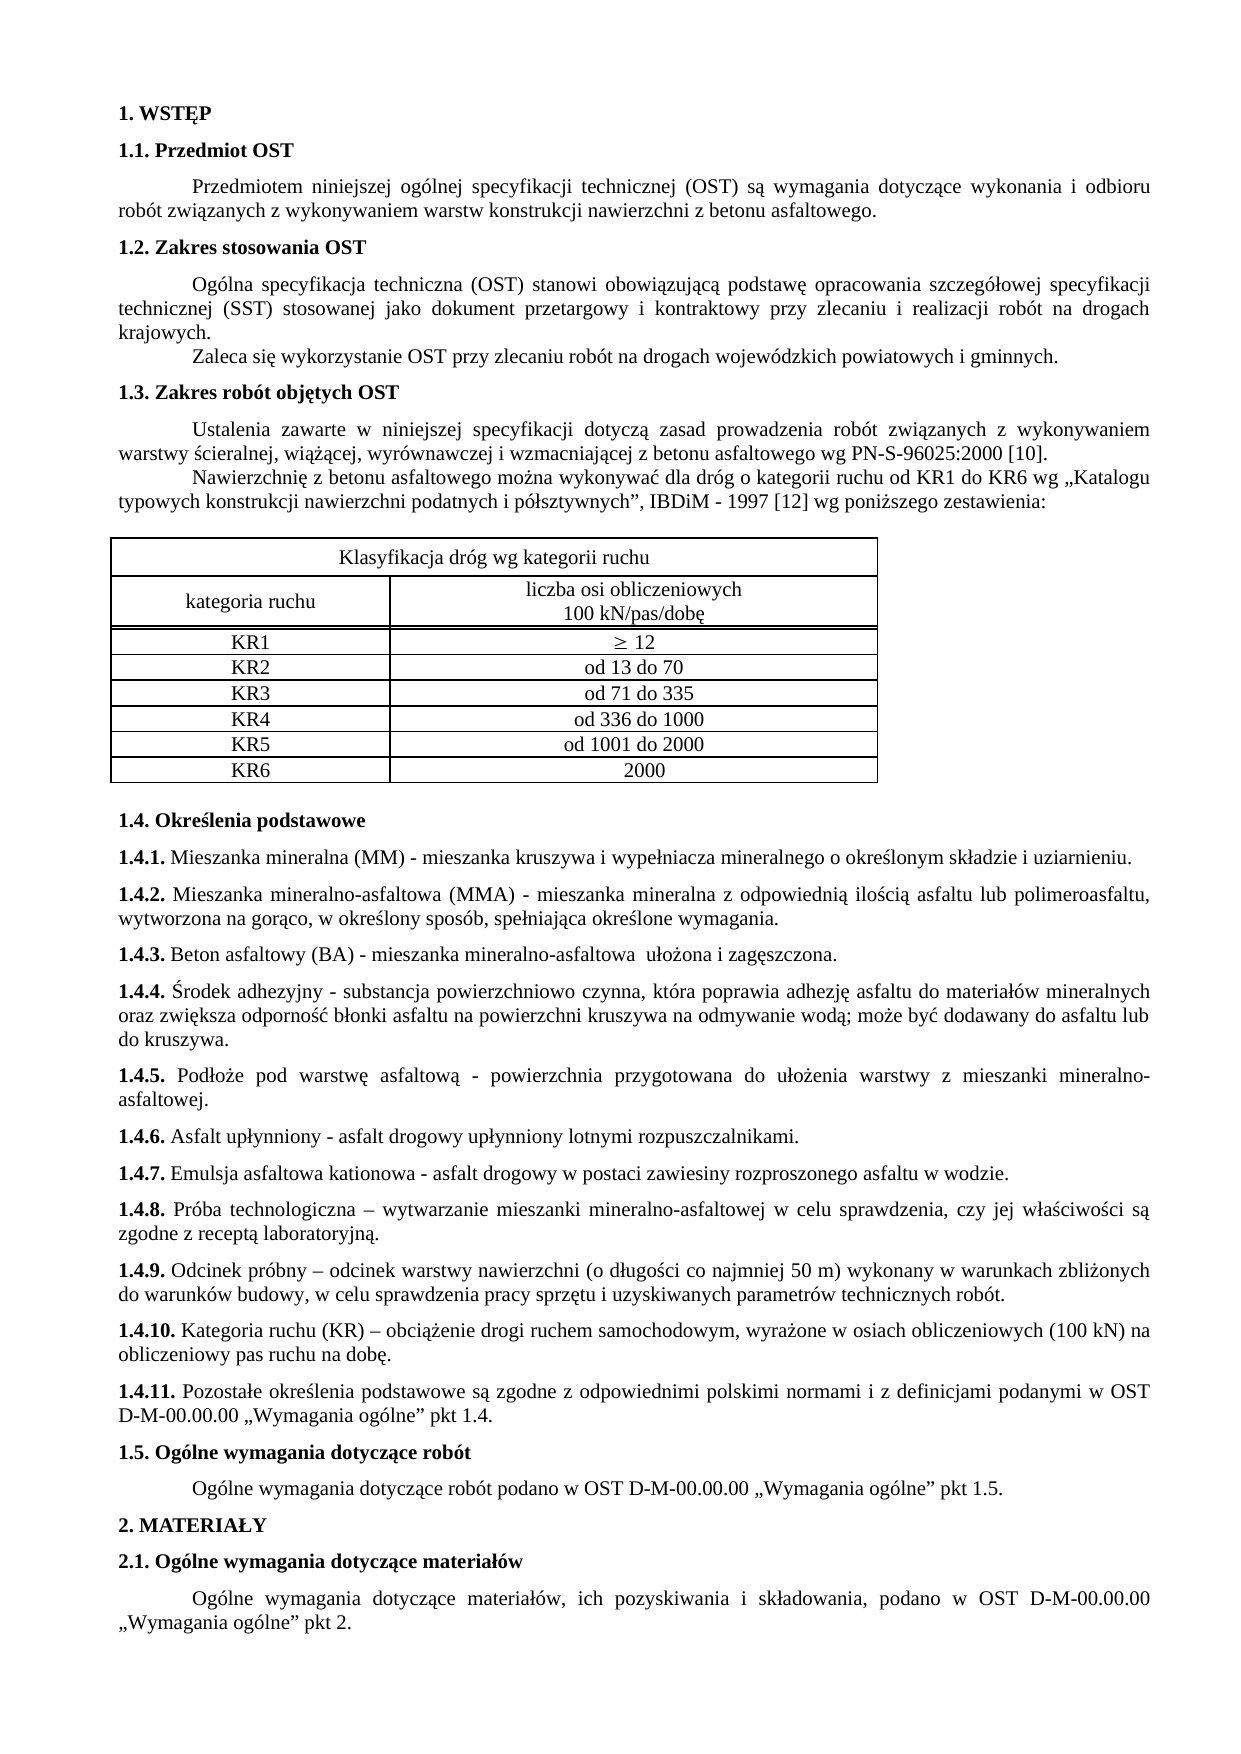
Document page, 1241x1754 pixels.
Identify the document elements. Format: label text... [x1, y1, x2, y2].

text 2.1. Ogólne wymagania dotyczące materiałów [118, 1549, 1152, 1573]
text 1.5. Ogólne wymagania dotyczące robót [118, 1439, 1152, 1464]
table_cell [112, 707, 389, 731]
text 1.2. Zakres stosowania OST [118, 235, 1152, 259]
text 2. MATERIAŁY [118, 1513, 1152, 1537]
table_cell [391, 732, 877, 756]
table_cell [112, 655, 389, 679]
text 1.3. Zakres robót objętych OST [118, 380, 1152, 404]
text Ustalenia zawarte w niniejszej specyfikacji dotyczą zasad prowadzenia robót związanych z wykonywaniem warstwy ścieralnej, wiążącej, wyrównawczej i wzmacniającej z betonu asfaltowego wg PN-S-96025:2000 [10]. [118, 417, 1152, 465]
text Zaleca się wykorzystanie OST przy zlecaniu robót na drogach wojewódzkich powiatowych i gminnych. [118, 344, 1152, 368]
text 1.1. Przedmiot OST [118, 138, 1152, 162]
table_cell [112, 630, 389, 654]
text 1.4.5. Podłoże pod warstwę asfaltową - powierzchnia przygotowana do ułożenia warstwy z mieszanki mineralno-asfaltowej. [118, 1063, 1152, 1111]
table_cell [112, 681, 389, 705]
text 1. WSTĘP [118, 101, 1152, 125]
text Ogólna specyfikacja techniczna (OST) stanowi obowiązującą podstawę opracowania szczegółowej specyfikacji technicznej (SST) stosowanej jako dokument przetargowy i kontraktowy przy zlecaniu i realizacji robót na drogach krajowych. [118, 271, 1152, 344]
text 1.4.9. Odcinek próbny – odcinek warstwy nawierzchni (o długości co najmniej 50 m) wykonany w warunkach zbliżonych do warunków budowy, w celu sprawdzenia pracy sprzętu i uzyskiwanych parametrów technicznych robót. [118, 1258, 1152, 1306]
text Ogólne wymagania dotyczące robót podano w OST D-M-00.00.00 „Wymagania ogólne” pkt 1.5. [118, 1476, 1152, 1500]
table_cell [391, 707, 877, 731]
text Nawierzchnię z betonu asfaltowego można wykonywać dla dróg o kategorii ruchu od KR1 do KR6 wg „Katalogu typowych konstrukcji nawierzchni podatnych i półsztywnych”, IBDiM - 1997 [12] wg poniższego zestawienia: [118, 465, 1152, 513]
text Ogólne wymagania dotyczące materiałów, ich pozyskiwania i składowania, podano w OST D-M-00.00.00 „Wymagania ogólne” pkt 2. [118, 1586, 1152, 1634]
text 1.4.7. Emulsja asfaltowa kationowa - asfalt drogowy w postaci zawiesiny rozproszonego asfaltu w wodzie. [118, 1161, 1152, 1184]
text Przedmiotem niniejszej ogólnej specyfikacji technicznej (OST) są wymagania dotyczące wykonania i odbioru robót związanych z wykonywaniem warstw konstrukcji nawierzchni z betonu asfaltowego. [118, 174, 1152, 222]
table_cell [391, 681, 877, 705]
text 1.4.1. Mieszanka mineralna (MM) - mieszanka kruszywa i wypełniacza mineralnego o określonym składzie i uziarnieniu. [118, 845, 1152, 869]
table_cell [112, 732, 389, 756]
text 1.4.2. Mieszanka mineralno-asfaltowa (MMA) - mieszanka mineralna z odpowiednią ilością asfaltu lub polimeroasfaltu, wytworzona na gorąco, w określony sposób, spełniająca określone wymagania. [118, 881, 1152, 929]
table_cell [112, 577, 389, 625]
text 1.4.3. Beton asfaltowy (BA) - mieszanka mineralno-asfaltowa ułożona i zagęszczona. [118, 942, 1152, 966]
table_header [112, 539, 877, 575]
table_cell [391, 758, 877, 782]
text 1.4.6. Asfalt upłynniony - asfalt drogowy upłynniony lotnymi rozpuszczalnikami. [118, 1124, 1152, 1148]
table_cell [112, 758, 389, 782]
text 1.4.4. Środek adhezyjny - substancja powierzchniowo czynna, która poprawia adhezję asfaltu do materiałów mineralnych oraz zwiększa odporność błonki asfaltu na powierzchni kruszywa na odmywanie wodą; może być dodawany do asfaltu lub do kruszywa. [118, 979, 1152, 1051]
text 1.4.8. Próba technologiczna – wytwarzanie mieszanki mineralno-asfaltowej w celu sprawdzenia, czy jej właściwości są zgodne z receptą laboratoryjną. [118, 1197, 1152, 1245]
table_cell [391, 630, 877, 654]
text 1.4.10. Kategoria ruchu (KR) – obciążenie drogi ruchem samochodowym, wyrażone w osiach obliczeniowych (100 kN) na obliczeniowy pas ruchu na dobę. [118, 1318, 1152, 1366]
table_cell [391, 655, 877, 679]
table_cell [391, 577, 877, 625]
text 1.4. Określenia podstawowe [118, 808, 1152, 832]
text 1.4.11. Pozostałe określenia podstawowe są zgodne z odpowiednimi polskimi normami i z definicjami podanymi w OST D-M-00.00.00 „Wymagania ogólne” pkt 1.4. [118, 1379, 1152, 1427]
